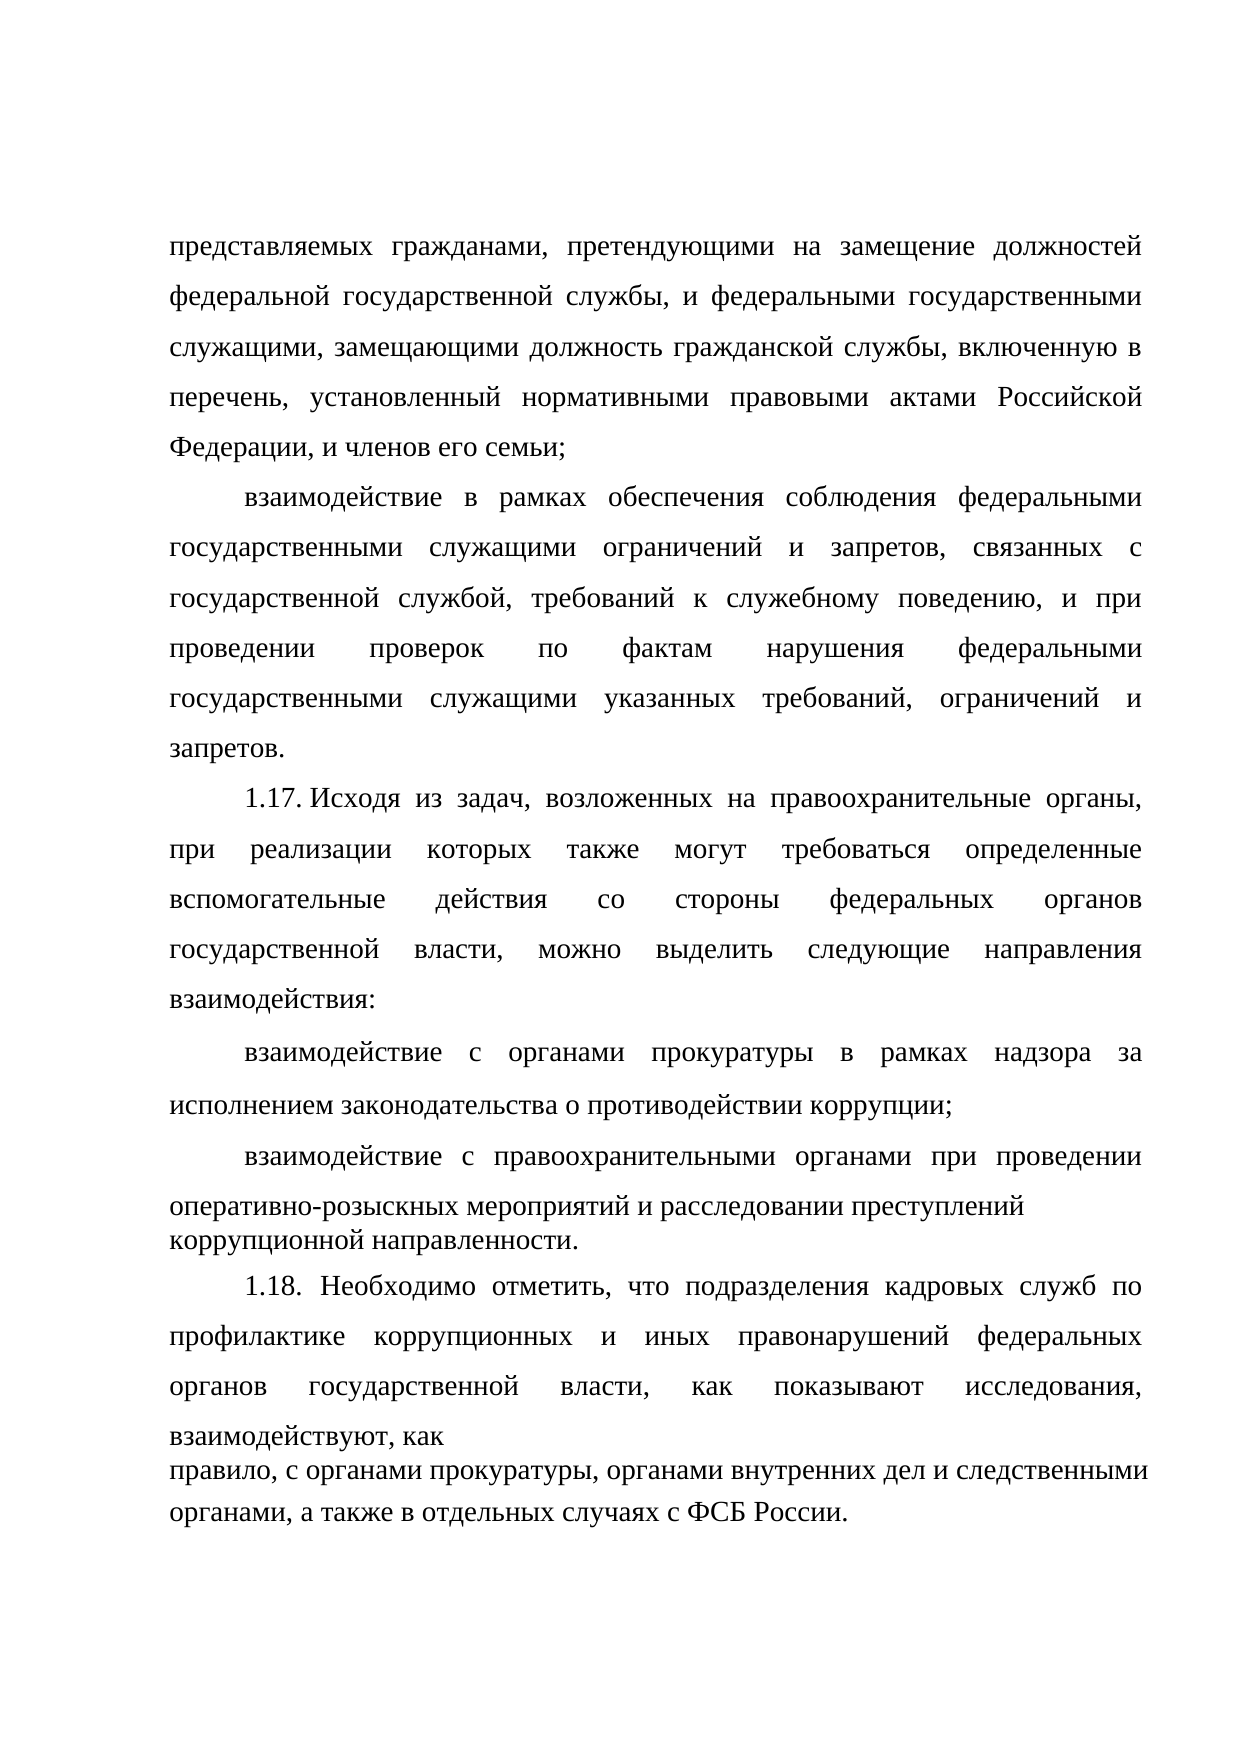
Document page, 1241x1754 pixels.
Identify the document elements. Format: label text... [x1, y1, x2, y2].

text правило, с органами прокуратуры, органами внутренних дел и следственными [169, 1456, 1159, 1485]
text взаимодействие с правоохранительными органами при проведении оперативно-розыскных мероприятий и расследовании преступлений [169, 1125, 1143, 1226]
list Исходя из задач, возложенных на правоохранительные органы, при реализации которых также могут требоваться определенные вспомогательные действия со стороны федеральных органов государственной власти, можно выделить следующие направления взаимодействия: [169, 768, 1143, 1019]
text взаимодействие в рамках обеспечения соблюдения федеральными государственными служащими ограничений и запретов, связанных с государственной службой, требований к служебному поведению, и при проведении проверок по фактам нарушения федеральными государственными служащими указанных требований, ограничений и запретов. [169, 467, 1143, 768]
list Необходимо отметить, что подразделения кадровых служб по профилактике коррупционных и иных правонарушений федеральных органов государственной власти, как показывают исследования, взаимодействуют, как [169, 1255, 1143, 1456]
text коррупционной направленности. [169, 1226, 1159, 1255]
text органами, а также в отдельных случаях с ФСБ России. [169, 1498, 1159, 1527]
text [169, 216, 1143, 467]
text взаимодействие с органами прокуратуры в рамках надзора за исполнением законодательства о противодействии коррупции; [169, 1019, 1143, 1125]
